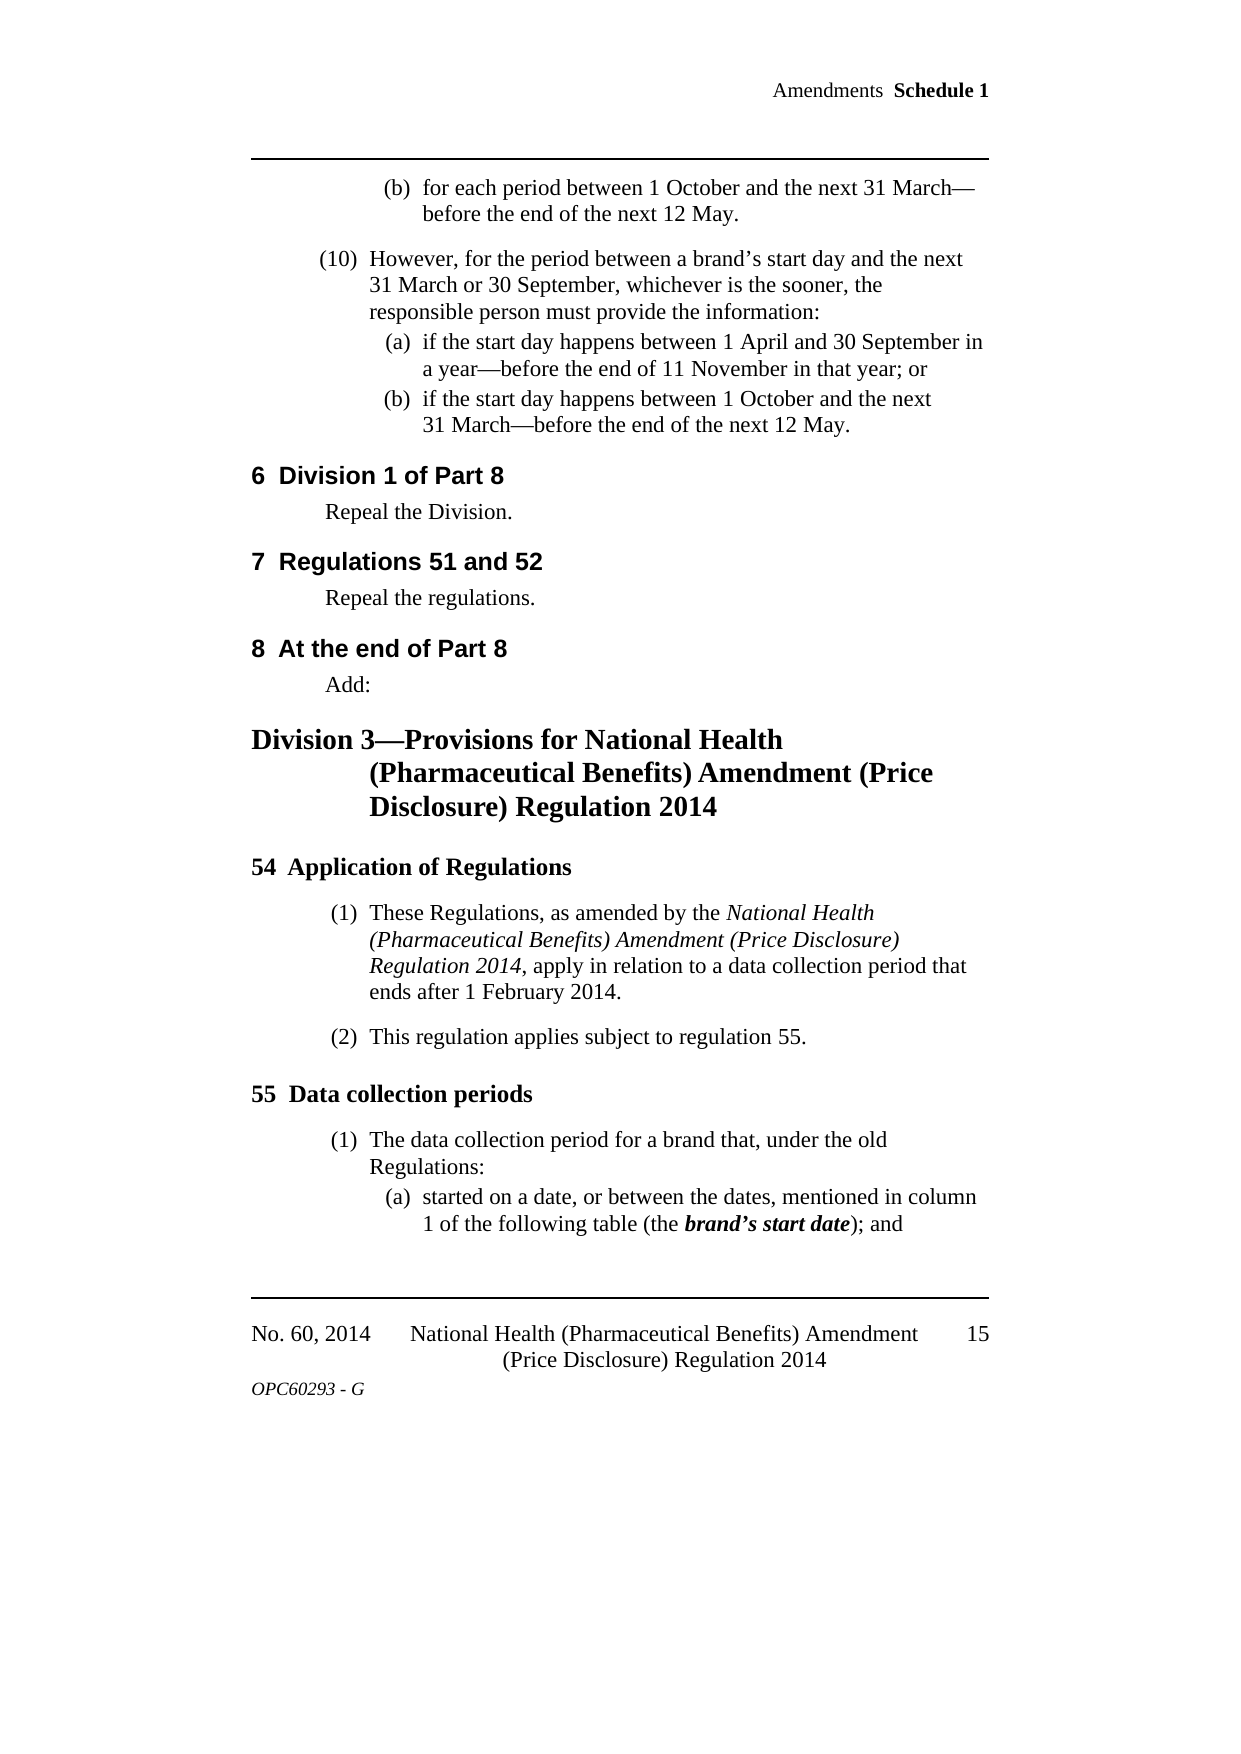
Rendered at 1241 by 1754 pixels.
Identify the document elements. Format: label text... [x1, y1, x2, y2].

text (1) The data collection period for a brand that, under the old Regulations: [251, 1126, 989, 1179]
text (b) if the start day happens between 1 October and the next 31 March—before the end of the next 12 May. [251, 385, 989, 438]
text 54 Application of Regulations [251, 852, 989, 881]
text 6 Division 1 of Part 8 [251, 461, 989, 489]
text Division 3—Provisions for National Health (Pharmaceutical Benefits) Amendment (Price Disclosure) Regulation 2014 [251, 722, 989, 823]
text 7 Regulations 51 and 52 [251, 547, 989, 576]
text Repeal the regulations. [325, 584, 989, 611]
text (1) These Regulations, as amended by the National Health (Pharmaceutical Benefits) Amendment (Price Disclosure) Regulation 2014, apply in relation to a data collection period that ends after 1 February 2014. [251, 899, 989, 1005]
text (b) for each period between 1 October and the next 31 March—before the end of the next 12 May. [251, 174, 989, 226]
text (2) This regulation applies subject to regulation 55. [251, 1023, 989, 1050]
text 55 Data collection periods [251, 1079, 989, 1108]
text Repeal the Division. [325, 498, 989, 524]
text 8 At the end of Part 8 [251, 633, 989, 662]
text (a) if the start day happens between 1 April and 30 September in a year—before the end of 11 November in that year; or [251, 328, 989, 381]
text (a) started on a date, or between the dates, mentioned in column 1 of the following table (the brand’s start date); and [251, 1183, 989, 1236]
text Add: [325, 671, 989, 697]
text (10) However, for the period between a brand’s start day and the next 31 March or 30 September, whichever is the sooner, the responsible person must provide the information: [251, 245, 989, 324]
